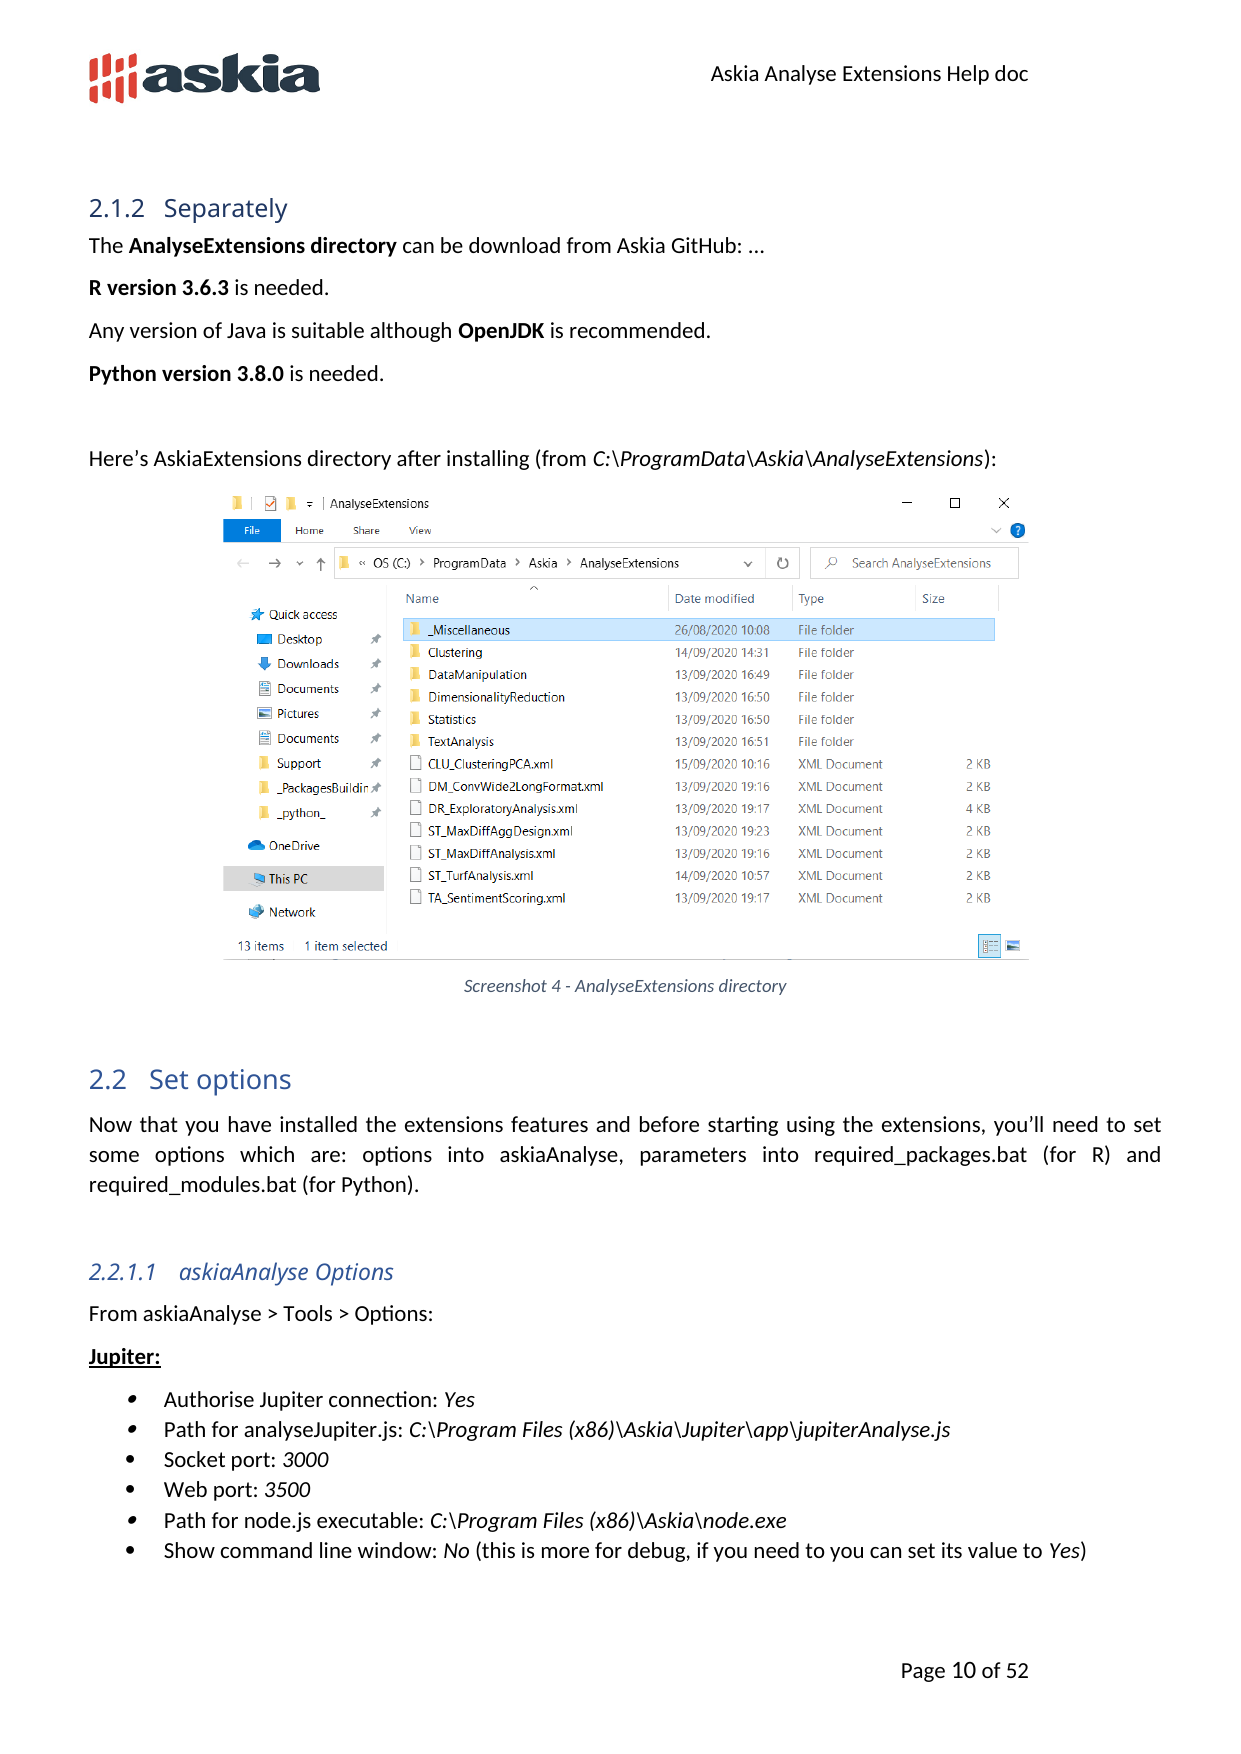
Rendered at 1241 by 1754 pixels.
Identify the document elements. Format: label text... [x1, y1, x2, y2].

picture [89, 48, 320, 108]
list Path for node.js executable: C:\Program Files (x86)\Askia\node.exe [126, 1506, 1163, 1534]
text Now that you have installed the extensions features and before starting using the extensions, you’ll need to set some options which are: options into askiaAnalyse, parameters into required_packages.bat (for R) and required_modules.bat (for Python). [89, 1110, 1163, 1198]
subtitle askiaAnalyse Options [89, 1256, 1163, 1287]
text Screenshot 4 - AnalyseExtensions directory [89, 974, 1163, 997]
text From askiaAnalyse > Tools > Options: [89, 1299, 1163, 1327]
subtitle Set options [89, 1061, 1163, 1097]
list Authorise Jupiter connection: Yes [126, 1385, 1163, 1413]
picture [223, 487, 1029, 960]
text The AnalyseExtensions directory can be download from Askia GitHub: ... [89, 231, 1163, 259]
list Path for analyseJupiter.js: C:\Program Files (x86)\Askia\Jupiter\app\jupiterAnalyse.js [126, 1415, 1163, 1443]
text Python version 3.8.0 is needed. [89, 359, 1163, 387]
text Any version of Java is suitable although OpenJDK is recommended. [89, 316, 1163, 344]
text R version 3.6.3 is needed. [89, 273, 1163, 301]
text Jupiter: [89, 1342, 1163, 1370]
list Show command line window: No (this is more for debug, if you need to you can set its value to Yes) [126, 1536, 1163, 1564]
text Here’s AskiaExtensions directory after installing (from C:\ProgramData\Askia\AnalyseExtensions): [89, 444, 1163, 472]
list Socket port: 3000 [126, 1445, 1163, 1473]
subtitle Separately [89, 190, 1163, 224]
list Web port: 3500 [126, 1476, 1163, 1503]
